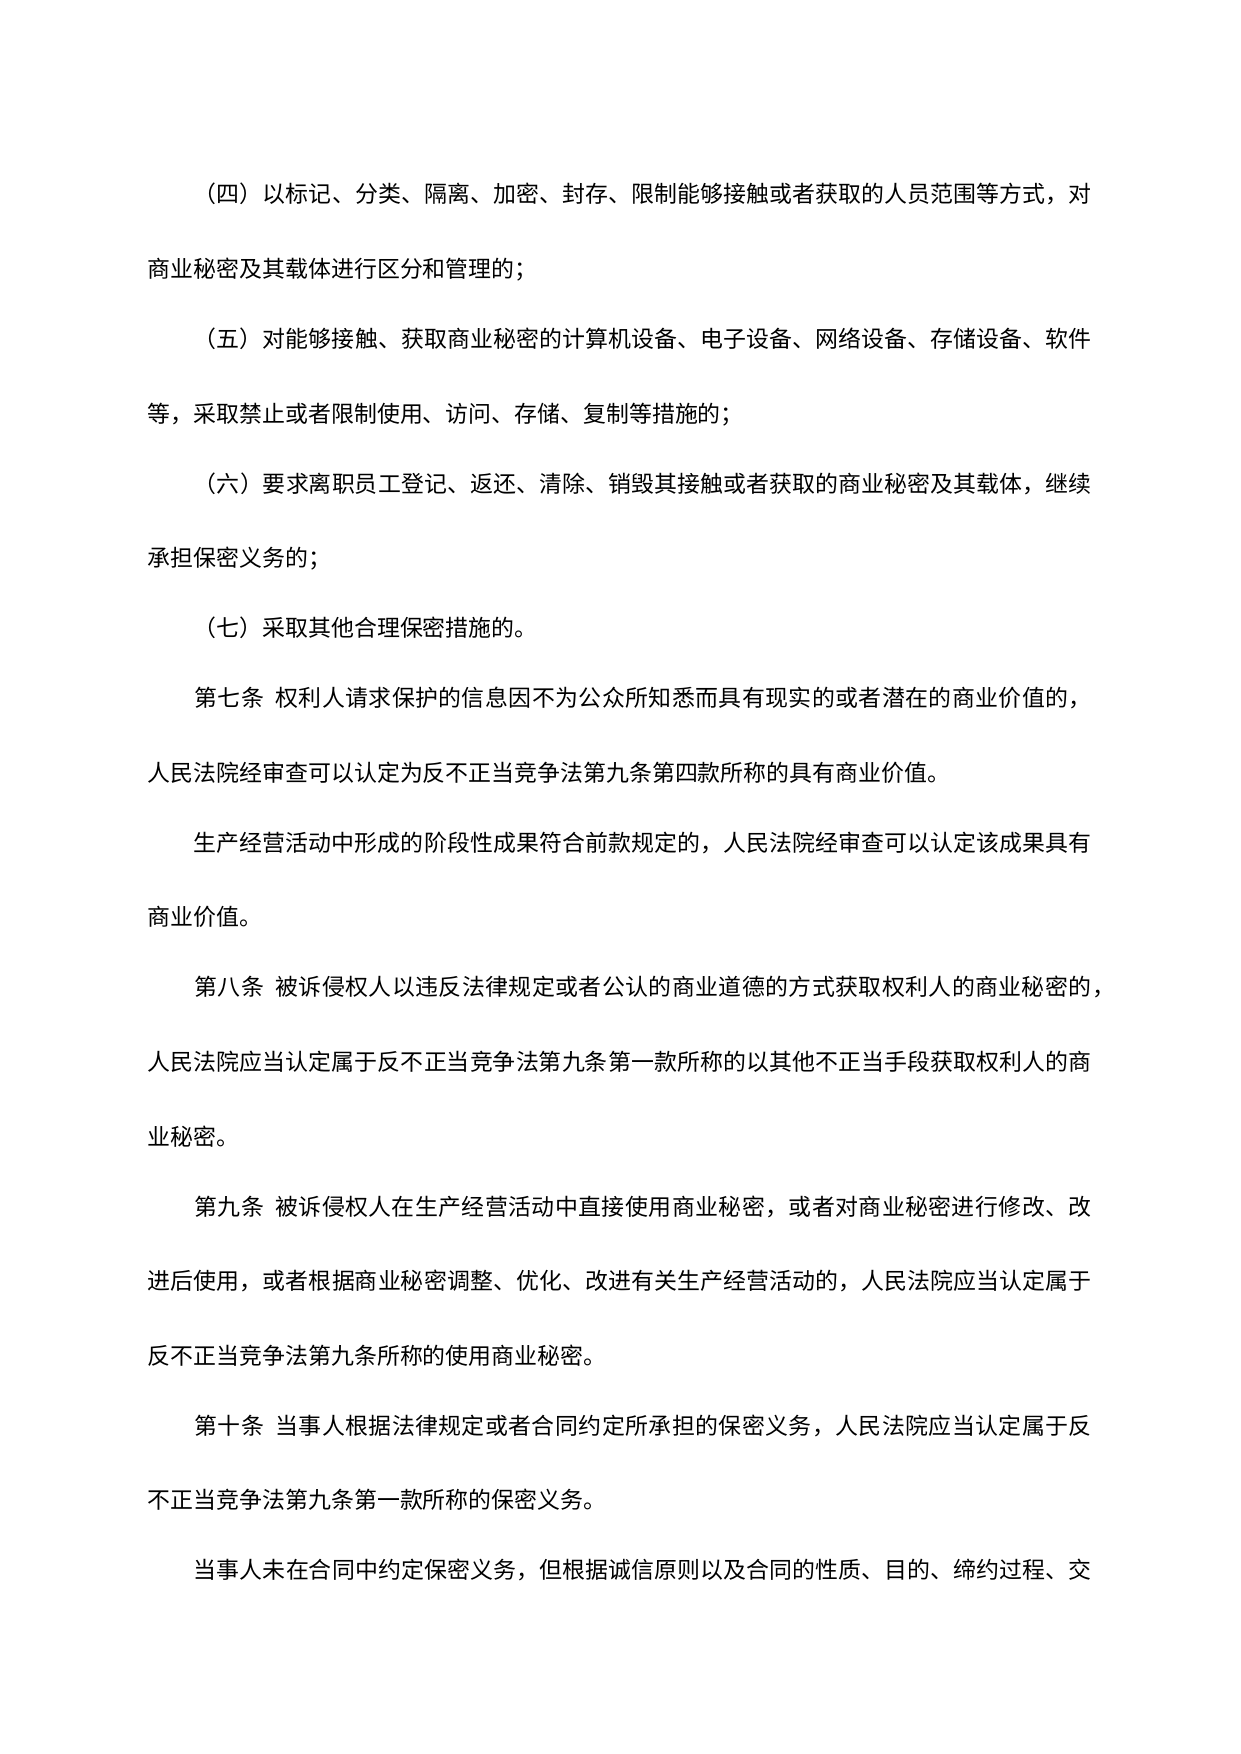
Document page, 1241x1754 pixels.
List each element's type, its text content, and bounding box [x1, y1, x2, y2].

text 第八条 被诉侵权人以违反法律规定或者公认的商业道德的方式获取权利人的商业秘密的，人民法院应当认定属于反不正当竞争法第九条第一款所称的以其他不正当手段获取权利人的商业秘密。 [148, 953, 1092, 1168]
text （七）采取其他合理保密措施的。 [148, 594, 1092, 659]
text （五）对能够接触、获取商业秘密的计算机设备、电子设备、网络设备、存储设备、软件等，采取禁止或者限制使用、访问、存储、复制等措施的； [148, 305, 1092, 445]
text （六）要求离职员工登记、返还、清除、销毁其接触或者获取的商业秘密及其载体，继续承担保密义务的； [148, 450, 1092, 589]
text 第七条 权利人请求保护的信息因不为公众所知悉而具有现实的或者潜在的商业价值的，人民法院经审查可以认定为反不正当竞争法第九条第四款所称的具有商业价值。 [148, 664, 1092, 804]
text （四）以标记、分类、隔离、加密、封存、限制能够接触或者获取的人员范围等方式，对商业秘密及其载体进行区分和管理的； [148, 161, 1092, 300]
text 第十条 当事人根据法律规定或者合同约定所承担的保密义务，人民法院应当认定属于反不正当竞争法第九条第一款所称的保密义务。 [148, 1392, 1092, 1532]
text 第九条 被诉侵权人在生产经营活动中直接使用商业秘密，或者对商业秘密进行修改、改进后使用，或者根据商业秘密调整、优化、改进有关生产经营活动的，人民法院应当认定属于反不正当竞争法第九条所称的使用商业秘密。 [148, 1173, 1092, 1387]
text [148, 1536, 1092, 1601]
text 生产经营活动中形成的阶段性成果符合前款规定的，人民法院经审查可以认定该成果具有商业价值。 [148, 809, 1092, 948]
